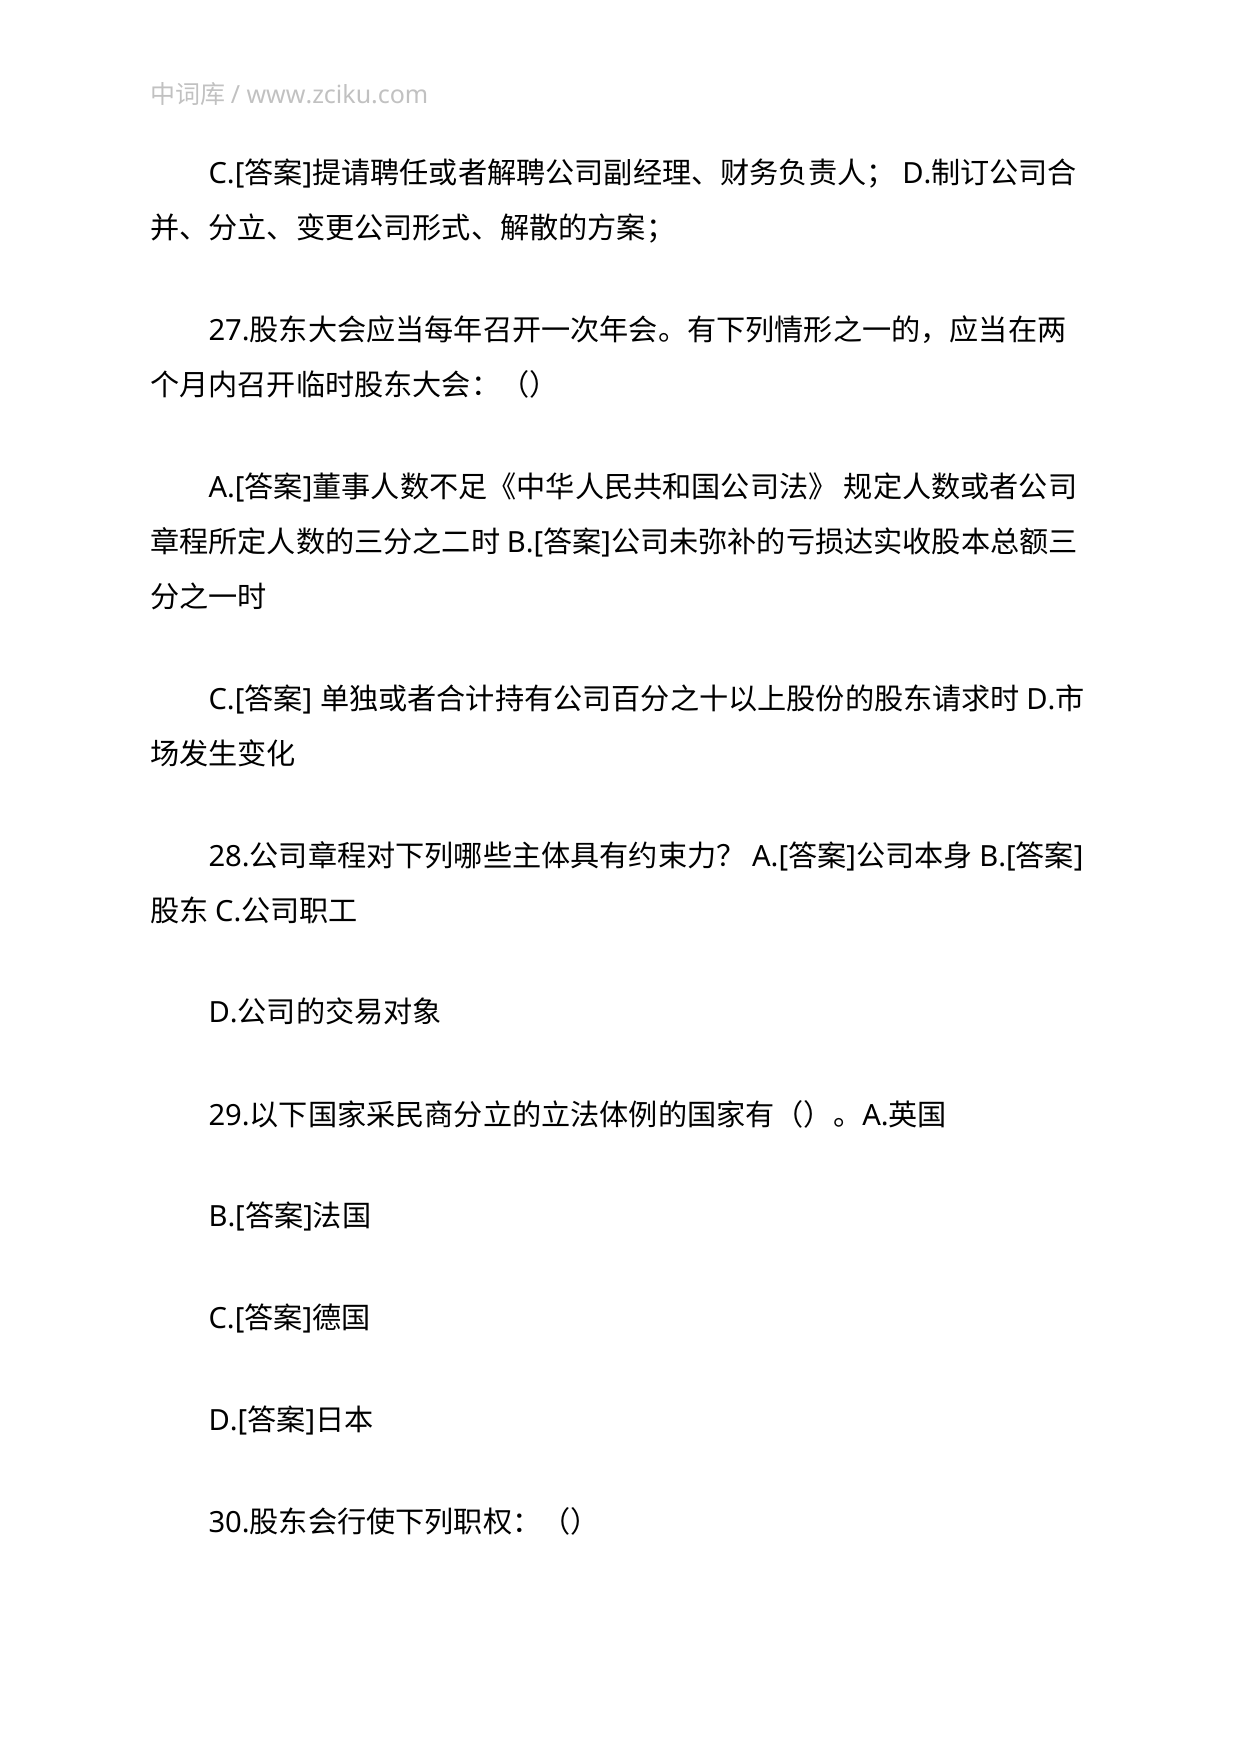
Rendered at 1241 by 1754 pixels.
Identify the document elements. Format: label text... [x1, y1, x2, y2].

text D.[答案]日本 [150, 1397, 1090, 1439]
text C.[答案]德国 [150, 1295, 1090, 1337]
text 29.以下国家采民商分立的立法体例的国家有（）。A.英国 [150, 1091, 1090, 1133]
text 28.公司章程对下列哪些主体具有约束力？ A.[答案]公司本身 B.[答案]股东 C.公司职工 [150, 832, 1090, 929]
text B.[答案]法国 [150, 1193, 1090, 1235]
text A.[答案]董事人数不足《中华人民共和国公司法》 规定人数或者公司章程所定人数的三分之二时 B.[答案]公司未弥补的亏损达实收股本总额三分之一时 [150, 463, 1090, 616]
text 30.股东会行使下列职权：（） [150, 1499, 1090, 1541]
text C.[答案]提请聘任或者解聘公司副经理、财务负责人； D.制订公司合并、分立、变更公司形式、解散的方案； [150, 150, 1090, 247]
text D.公司的交易对象 [150, 989, 1090, 1031]
text C.[答案] 单独或者合计持有公司百分之十以上股份的股东请求时 D.市场发生变化 [150, 675, 1090, 773]
text 27.股东大会应当每年召开一次年会。有下列情形之一的，应当在两个月内召开临时股东大会：（） [150, 307, 1090, 404]
